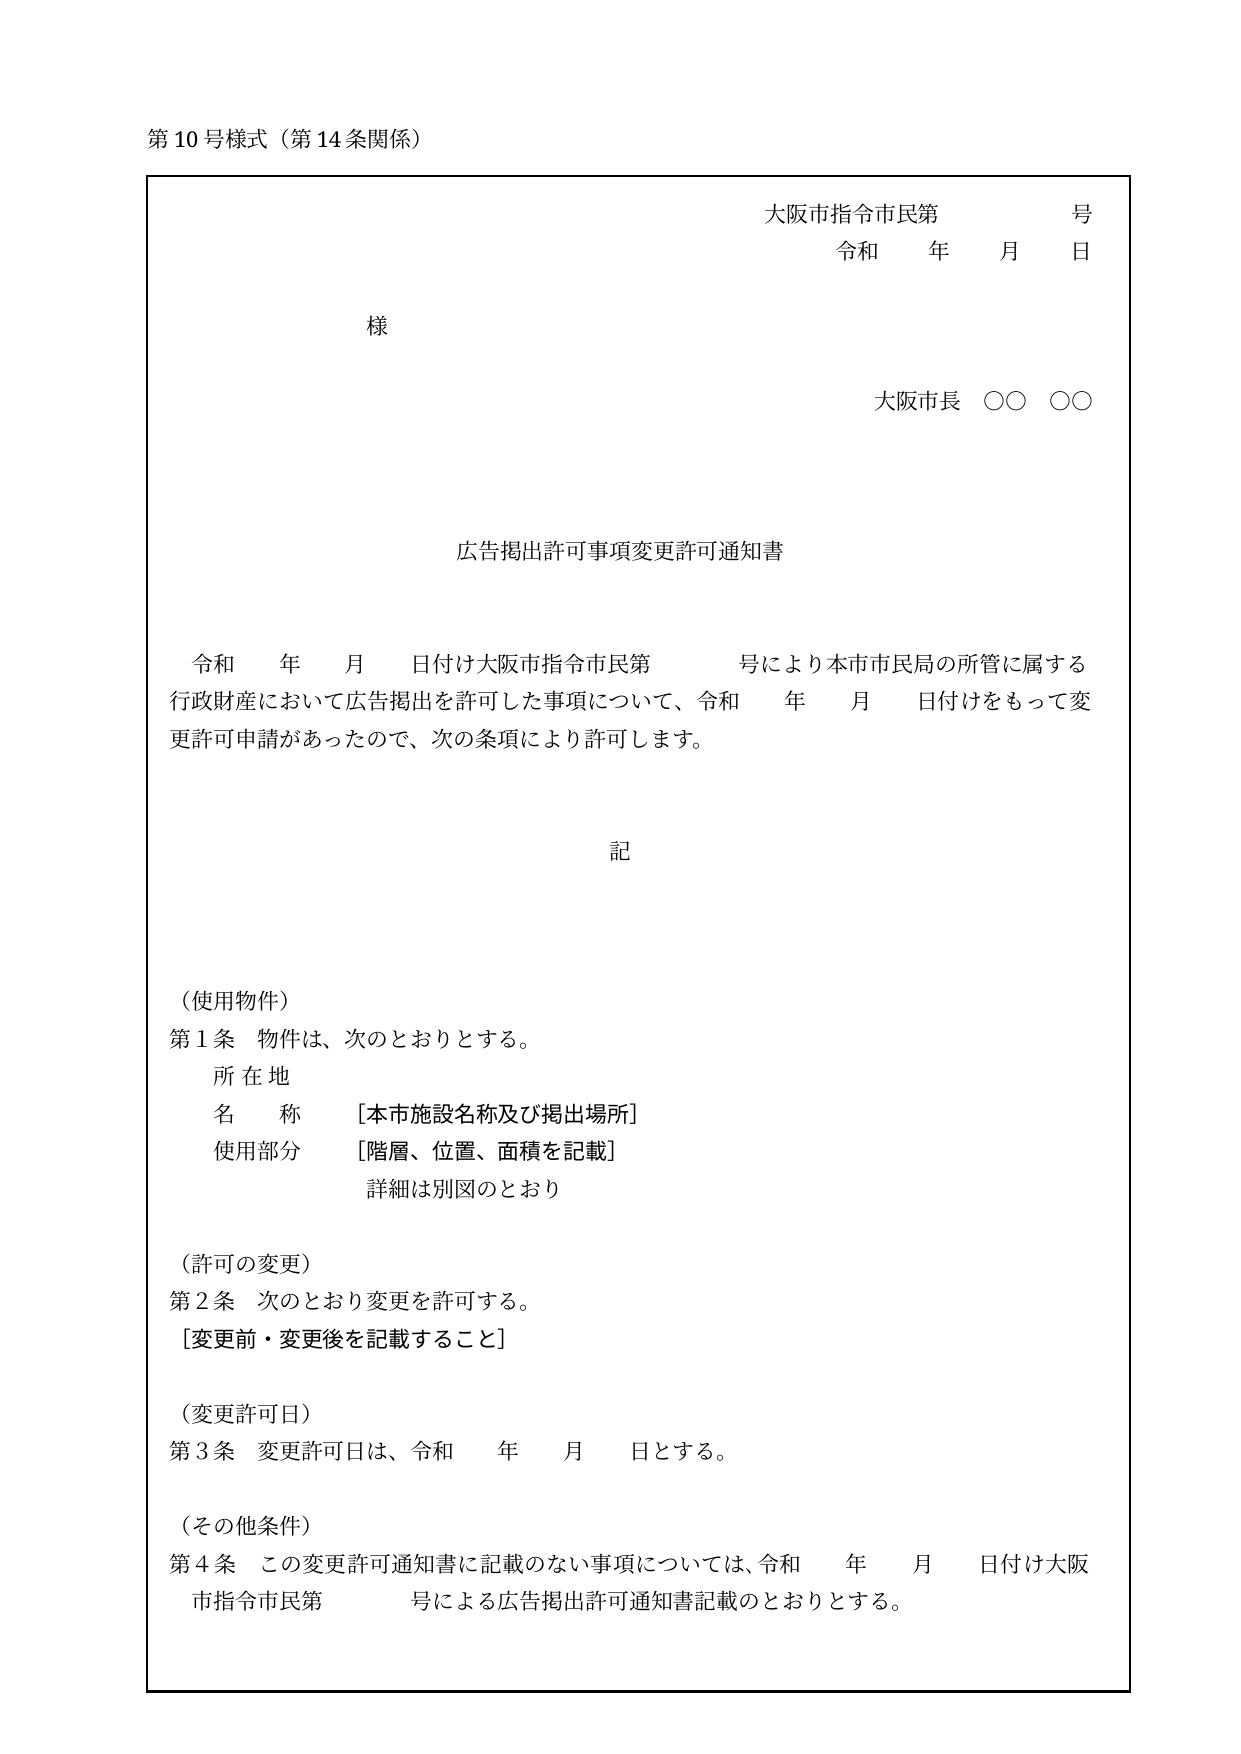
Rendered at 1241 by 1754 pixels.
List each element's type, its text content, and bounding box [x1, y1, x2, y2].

text 第10号様式（第14条関係） [148, 119, 1092, 156]
text 名 称 ［本市施設名称及び掲出場所］ [213, 1094, 1092, 1131]
text 第２条 次のとおり変更を許可する。 [169, 1281, 1092, 1319]
text 第４条 この変更許可通知書に記載のない事項については､令和 年 月 日付け大阪市指令市民第 号による広告掲出許可通知書記載のとおりとする。 [169, 1544, 1092, 1619]
text 詳細は別図のとおり [213, 1169, 1092, 1206]
text （許可の変更） [148, 1244, 1092, 1281]
text 大阪市長 ○○ ○○ [148, 381, 1093, 419]
text 所 在 地 [213, 1056, 1092, 1094]
text 使用部分 ［階層、位置、面積を記載］ [213, 1131, 1092, 1169]
text 第１条 物件は、次のとおりとする。 [148, 1019, 1092, 1056]
subtitle 広告掲出許可事項変更許可通知書 [148, 531, 1092, 569]
text 令和 年 月 日付け大阪市指令市民第 号により本市市民局の所管に属する行政財産において広告掲出を許可した事項について、令和 年 月 日付けをもって変更許可申請があったので、次の条項により許可します。 [148, 644, 1092, 756]
text ［変更前・変更後を記載すること］ [169, 1319, 1092, 1356]
text 第３条 変更許可日は、令和 年 月 日とする。 [169, 1431, 1092, 1469]
text （その他条件） [148, 1506, 1092, 1544]
text 大阪市指令市民第 号 [148, 194, 1092, 231]
subtitle 記 [148, 831, 1092, 869]
text 様 [148, 306, 1092, 344]
text 令和 年 月 日 [148, 231, 1092, 269]
text （変更許可日） [148, 1394, 1092, 1431]
text （使用物件） [148, 981, 1092, 1019]
